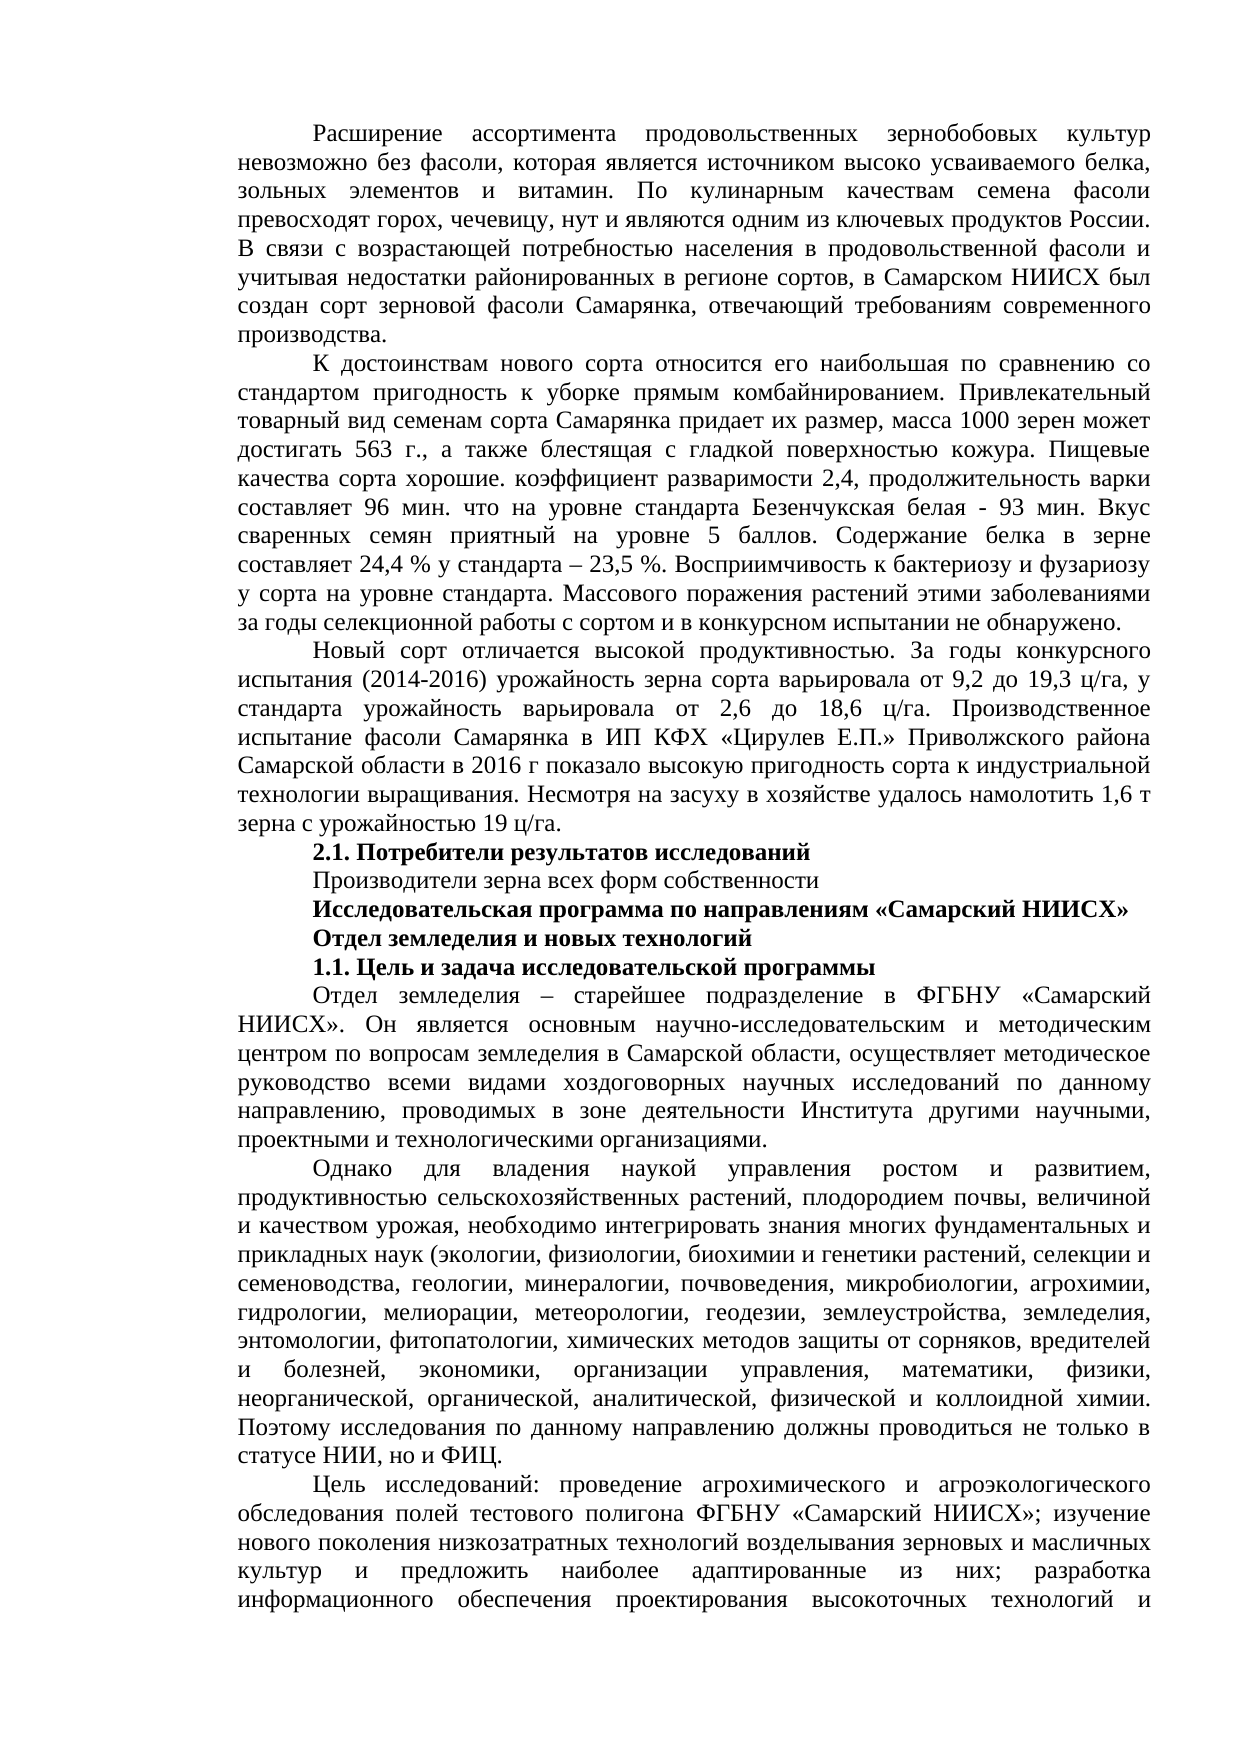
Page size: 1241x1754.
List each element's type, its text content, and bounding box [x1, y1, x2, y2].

text Производители зерна всех форм собственности [237, 866, 1152, 894]
text К достоинствам нового сорта относится его наибольшая по сравнению со стандартом пригодность к уборке прямым комбайнированием. Привлекательный товарный вид семенам сорта Самарянка придает их размер, масса 1000 зерен может достигать 563 г., а также блестящая с гладкой поверхностью кожура. Пищевые качества сорта хорошие. коэффициент разваримости 2,4, продолжительность варки составляет 96 мин. что на уровне стандарта Безенчукская белая - 93 мин. Вкус сваренных семян приятный на уровне 5 баллов. Содержание белка в зерне составляет 24,4 % у стандарта – 23,5 %. Восприимчивость к бактериозу и фузариозу у сорта на уровне стандарта. Массового поражения растений этими заболеваниями за годы селекционной работы с сортом и в конкурсном испытании не обнаружено. [237, 348, 1152, 636]
text Однако для владения наукой управления ростом и развитием, продуктивностью сельскохозяйственных растений, плодородием почвы, величиной и качеством урожая, необходимо интегрировать знания многих фундаментальных и прикладных наук (экологии, физиологии, биохимии и генетики растений, селекции и семеноводства, геологии, минералогии, почвоведения, микробиологии, агрохимии, гидрологии, мелиорации, метеорологии, геодезии, землеустройства, земледелия, энтомологии, фитопатологии, химических методов защиты от сорняков, вредителей и болезней, экономики, организации управления, математики, физики, неорганической, органической, аналитической, физической и коллоидной химии. Поэтому исследования по данному направлению должны проводиться не только в статусе НИИ, но и ФИЦ. [237, 1153, 1152, 1469]
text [237, 1469, 1152, 1613]
text Отдел земледелия – старейшее подразделение в ФГБНУ «Самарский НИИСХ». Он является основным научно-исследовательским и методическим центром по вопросам земледелия в Самарской области, осуществляет методическое руководство всеми видами хоздоговорных научных исследований по данному направлению, проводимых в зоне деятельности Института другими научными, проектными и технологическими организациями. [237, 981, 1152, 1153]
text Исследовательская программа по направлениям «Самарский НИИСХ» [237, 894, 1152, 923]
text Новый сорт отличается высокой продуктивностью. За годы конкурсного испытания (2014-2016) урожайность зерна сорта варьировала от 9,2 до 19,3 ц/га, у стандарта урожайность варьировала от 2,6 до 18,6 ц/га. Производственное испытание фасоли Самарянка в ИП КФХ «Цирулев Е.П.» Приволжского района Самарской области в 2016 г показало высокую пригодность сорта к индустриальной технологии выращивания. Несмотря на засуху в хозяйстве удалось намолотить 1,6 т зерна с урожайностью 19 ц/га. [237, 636, 1152, 837]
text 1.1. Цель и задача исследовательской программы [237, 952, 1152, 981]
text Расширение ассортимента продовольственных зернобобовых культур невозможно без фасоли, которая является источником высоко усваиваемого белка, зольных элементов и витамин. По кулинарным качествам семена фасоли превосходят горох, чечевицу, нут и являются одним из ключевых продуктов России. В связи с возрастающей потребностью населения в продовольственной фасоли и учитывая недостатки районированных в регионе сортов, в Самарском НИИСХ был создан сорт зерновой фасоли Самарянка, отвечающий требованиям современного производства. [237, 118, 1152, 348]
text Отдел земледелия и новых технологий [237, 923, 1152, 952]
text 2.1. Потребители результатов исследований [237, 837, 1152, 866]
